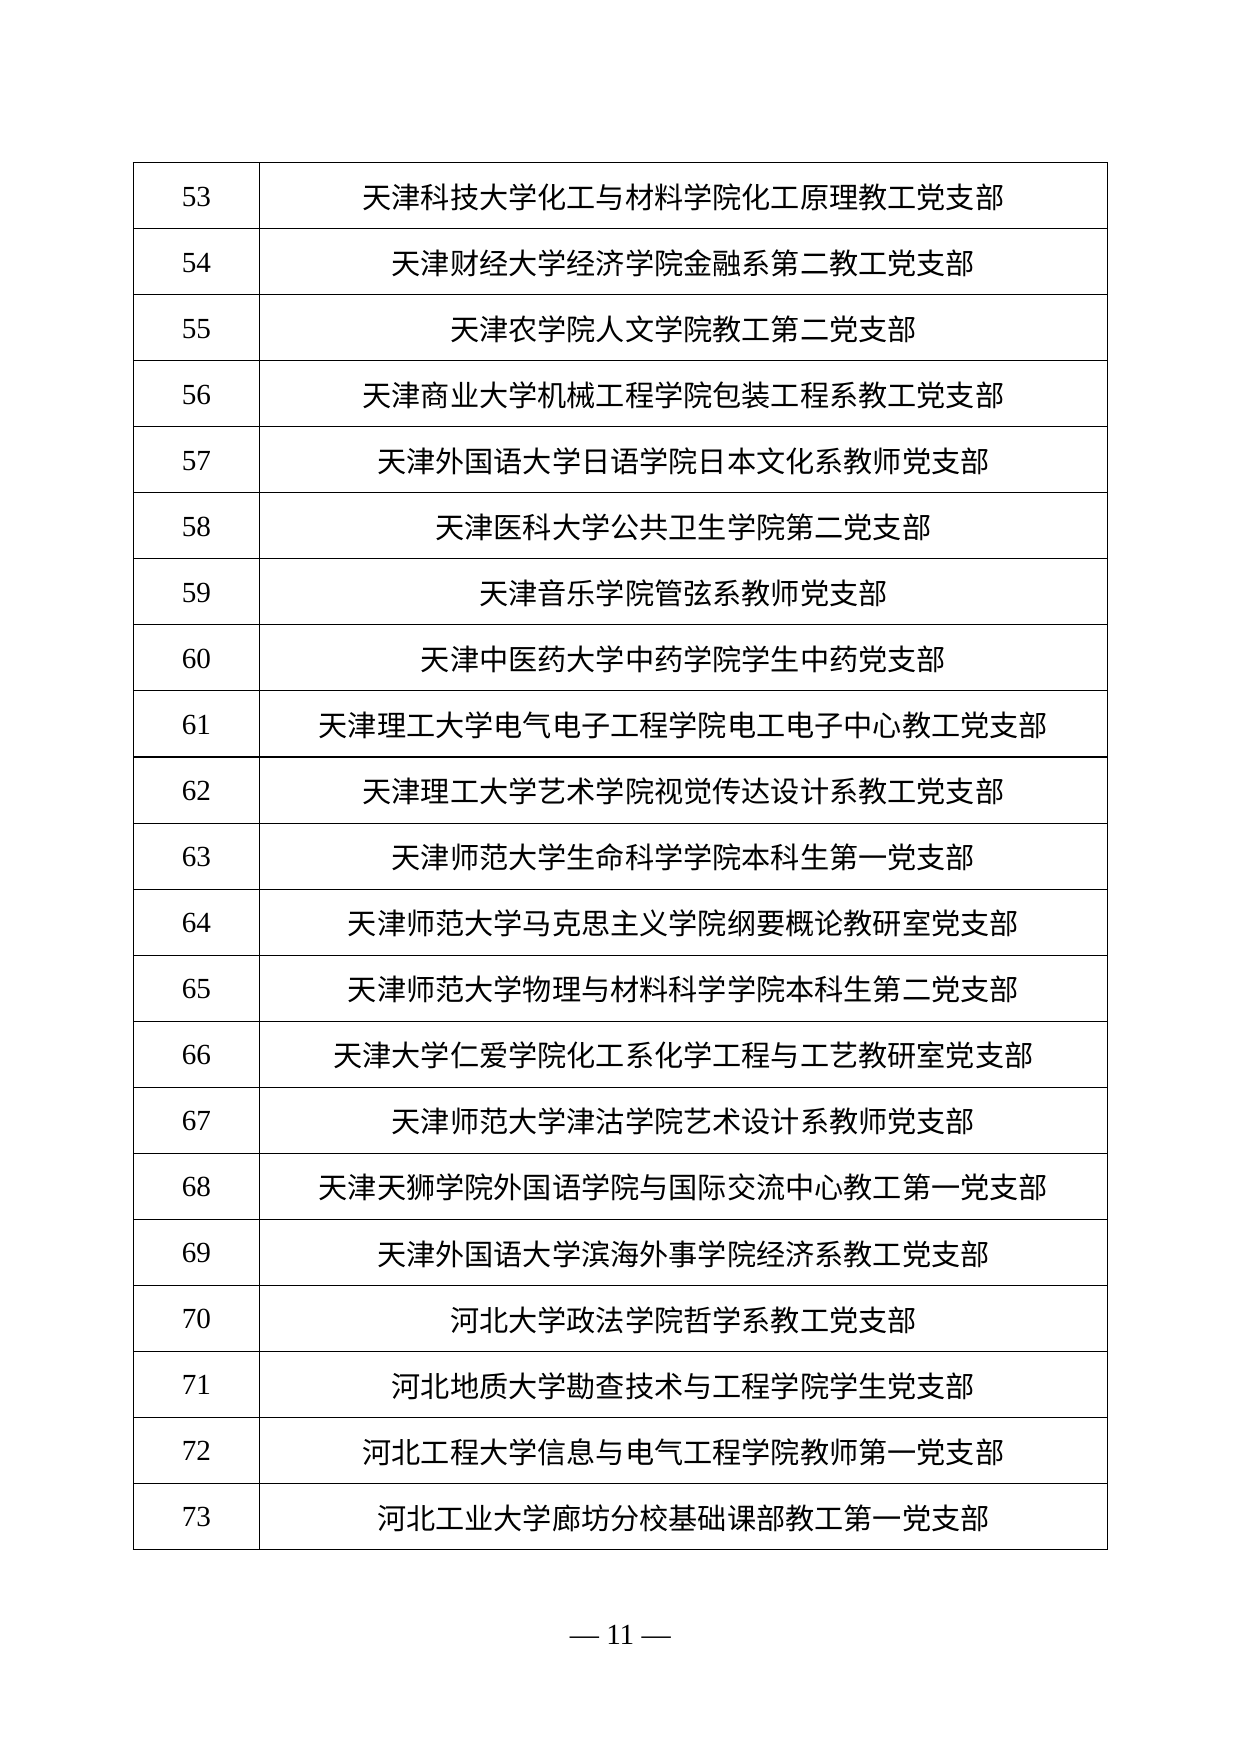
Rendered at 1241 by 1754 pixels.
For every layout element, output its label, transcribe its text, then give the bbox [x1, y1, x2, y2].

table_cell 71 [134, 1352, 259, 1417]
table_cell 67 [134, 1088, 259, 1153]
table_cell 天津财经大学经济学院金融系第二教工党支部 [260, 229, 1107, 294]
table_cell 天津音乐学院管弦系教师党支部 [260, 559, 1107, 624]
table_cell 河北工程大学信息与电气工程学院教师第一党支部 [260, 1418, 1107, 1483]
table_cell 57 [134, 427, 259, 492]
table_cell 天津师范大学马克思主义学院纲要概论教研室党支部 [260, 890, 1107, 954]
table_cell 60 [134, 625, 259, 690]
table_cell 72 [134, 1418, 259, 1483]
table_cell 天津师范大学生命科学学院本科生第一党支部 [260, 824, 1107, 888]
table_cell 天津大学仁爱学院化工系化学工程与工艺教研室党支部 [260, 1022, 1107, 1087]
table_cell 70 [134, 1286, 259, 1351]
table_cell 天津外国语大学日语学院日本文化系教师党支部 [260, 427, 1107, 492]
table_cell 65 [134, 956, 259, 1021]
table_cell 53 [134, 163, 259, 228]
table_cell 55 [134, 295, 259, 360]
table_cell 62 [134, 758, 259, 822]
table_cell 59 [134, 559, 259, 624]
table_cell 天津天狮学院外国语学院与国际交流中心教工第一党支部 [260, 1154, 1107, 1219]
table_cell 天津医科大学公共卫生学院第二党支部 [260, 493, 1107, 558]
table_cell 63 [134, 824, 259, 888]
table_cell 73 [134, 1484, 259, 1549]
table_cell 天津理工大学电气电子工程学院电工电子中心教工党支部 [260, 691, 1107, 756]
table_cell 58 [134, 493, 259, 558]
table_cell 天津中医药大学中药学院学生中药党支部 [260, 625, 1107, 690]
table_cell 河北大学政法学院哲学系教工党支部 [260, 1286, 1107, 1351]
table_cell 天津外国语大学滨海外事学院经济系教工党支部 [260, 1220, 1107, 1285]
table_cell 66 [134, 1022, 259, 1087]
table_cell 河北工业大学廊坊分校基础课部教工第一党支部 [260, 1484, 1107, 1549]
table_cell 69 [134, 1220, 259, 1285]
table_cell 61 [134, 691, 259, 756]
table_cell 河北地质大学勘查技术与工程学院学生党支部 [260, 1352, 1107, 1417]
table_cell 天津师范大学津沽学院艺术设计系教师党支部 [260, 1088, 1107, 1153]
table_cell 天津农学院人文学院教工第二党支部 [260, 295, 1107, 360]
table_cell 天津师范大学物理与材料科学学院本科生第二党支部 [260, 956, 1107, 1021]
table_cell 56 [134, 361, 259, 426]
table_cell 天津商业大学机械工程学院包装工程系教工党支部 [260, 361, 1107, 426]
table_cell 64 [134, 890, 259, 954]
table_cell 天津科技大学化工与材料学院化工原理教工党支部 [260, 163, 1107, 228]
table_cell 天津理工大学艺术学院视觉传达设计系教工党支部 [260, 758, 1107, 822]
table_cell 68 [134, 1154, 259, 1219]
table_cell 54 [134, 229, 259, 294]
